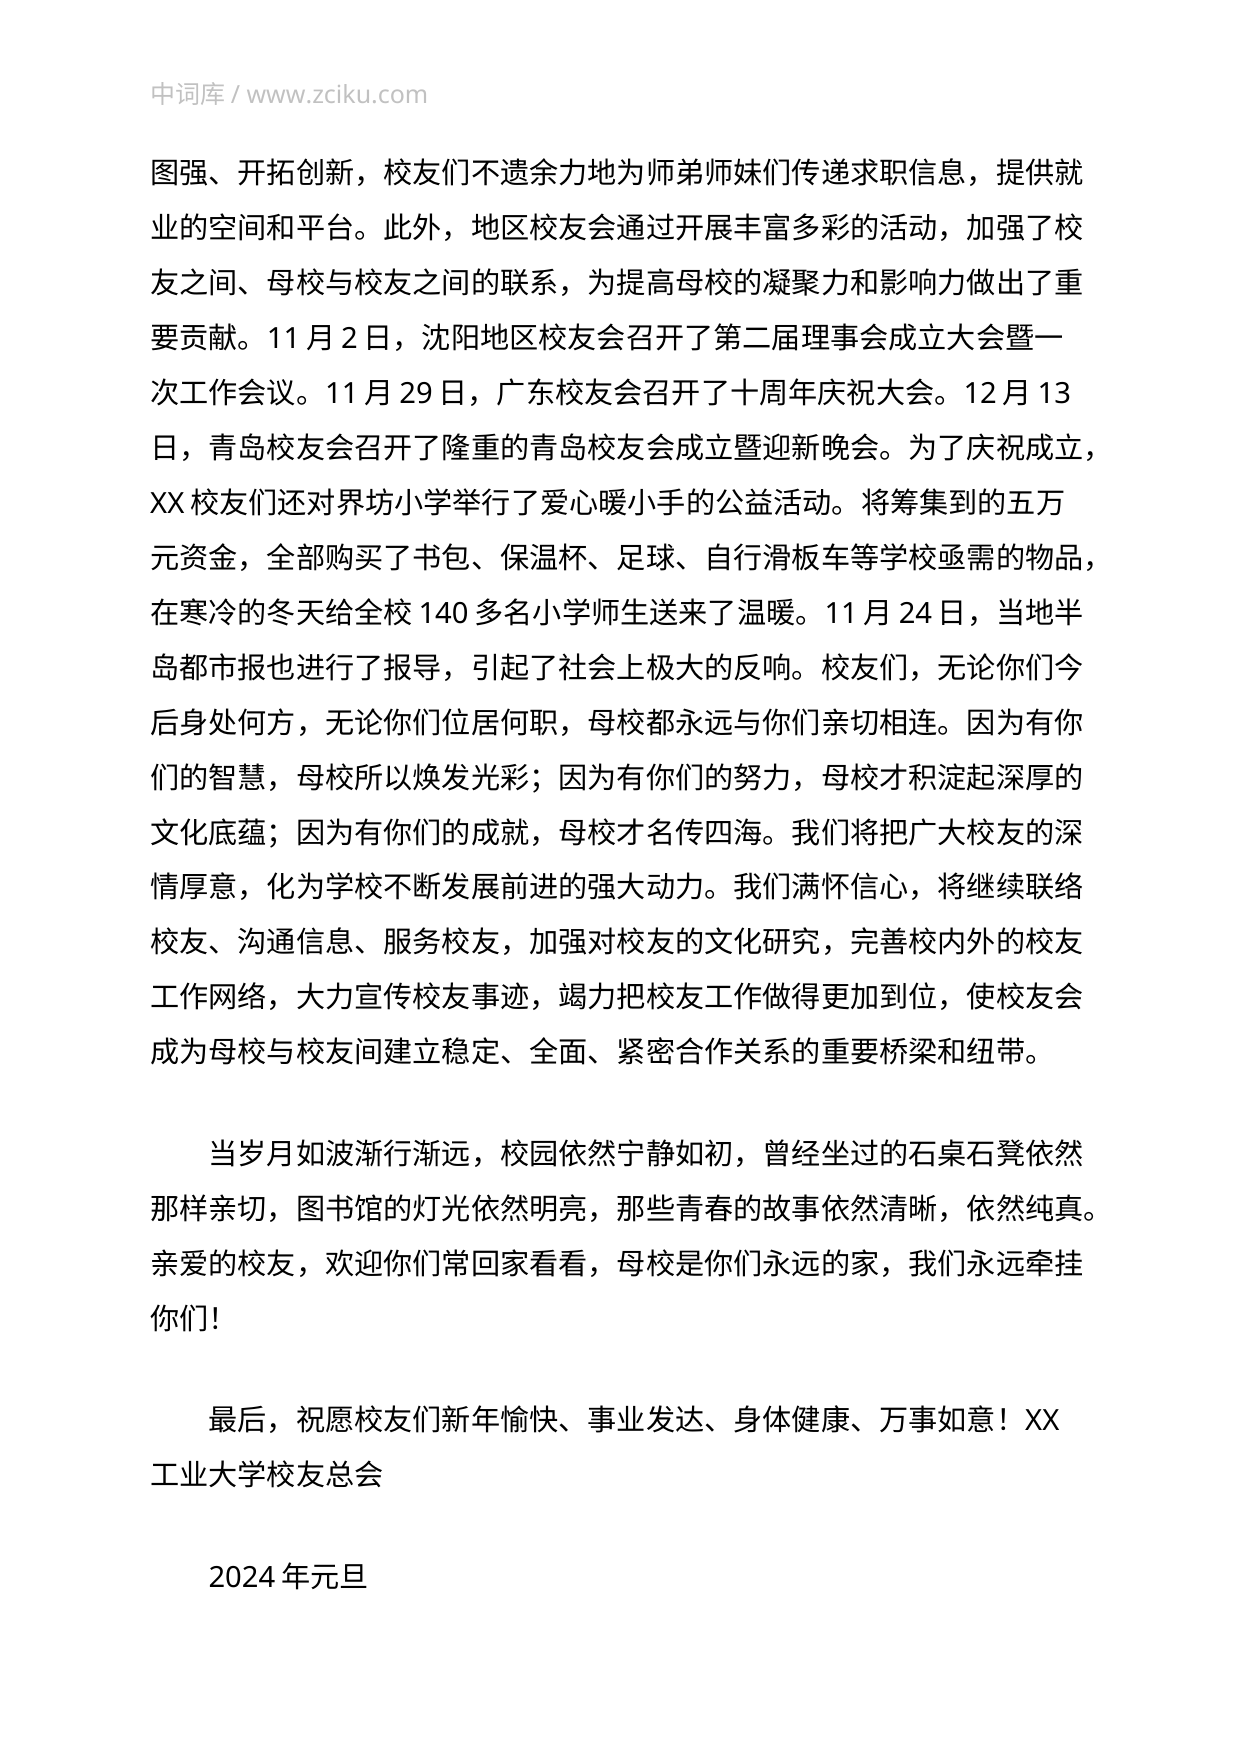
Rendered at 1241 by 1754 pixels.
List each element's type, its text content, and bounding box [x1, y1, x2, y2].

text 最后，祝愿校友们新年愉快、事业发达、身体健康、万事如意！XX工业大学校友总会 [150, 1397, 1090, 1494]
text 当岁月如波渐行渐远，校园依然宁静如初，曾经坐过的石桌石凳依然那样亲切，图书馆的灯光依然明亮，那些青春的故事依然清晰，依然纯真。亲爱的校友，欢迎你们常回家看看，母校是你们永远的家，我们永远牵挂你们！ [150, 1131, 1090, 1337]
text 2024年元旦 [150, 1554, 1090, 1596]
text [150, 150, 1090, 1071]
